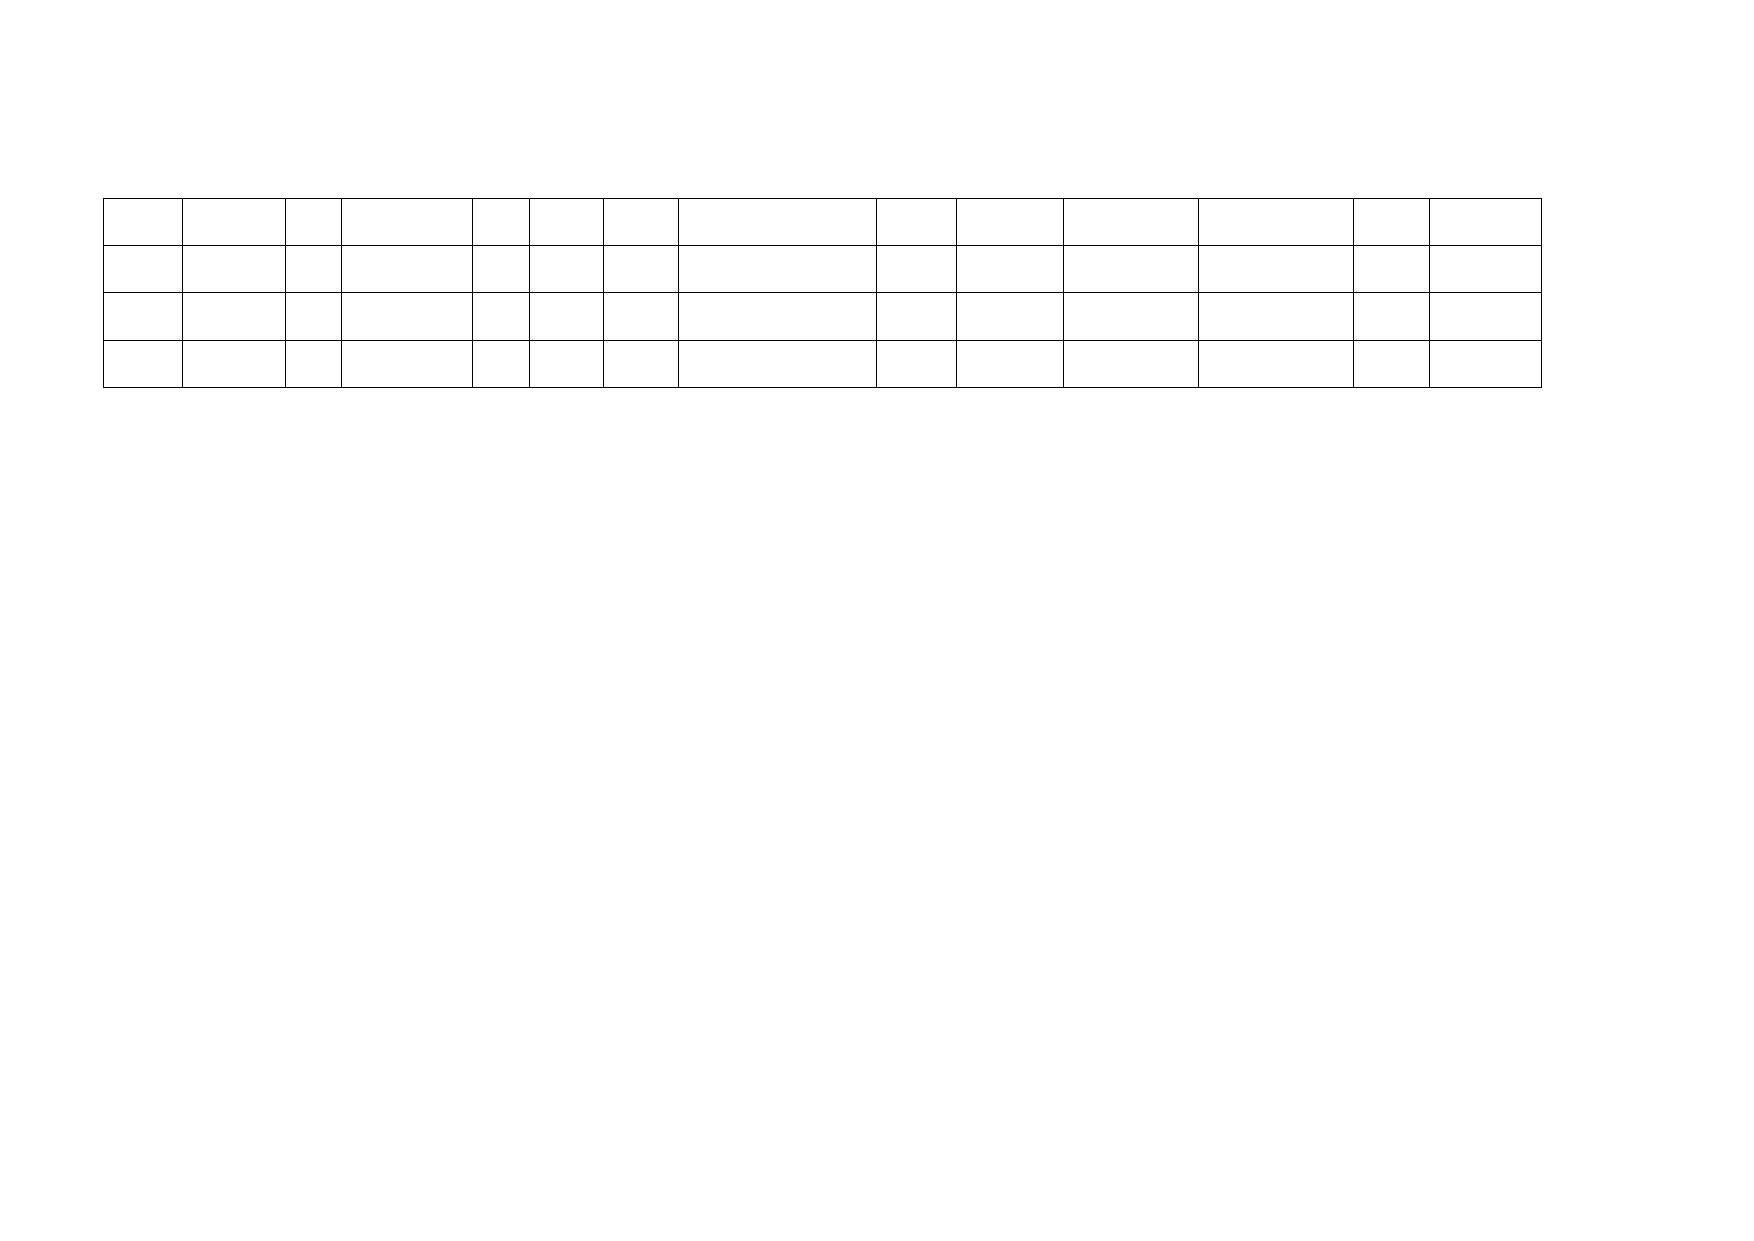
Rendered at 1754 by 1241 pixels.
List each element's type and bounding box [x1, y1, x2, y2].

table_cell [679, 199, 876, 245]
table_cell [104, 246, 182, 292]
table_cell [957, 246, 1063, 292]
table_cell [957, 341, 1063, 387]
table_cell [1064, 199, 1198, 245]
table_cell [183, 246, 285, 292]
table_cell [342, 341, 472, 387]
table_cell [530, 246, 603, 292]
table_cell [473, 246, 529, 292]
table_cell [957, 293, 1063, 339]
table_cell [604, 199, 678, 245]
table_cell [183, 293, 285, 339]
table_cell [1064, 341, 1198, 387]
table_cell [604, 293, 678, 339]
table_cell [679, 341, 876, 387]
table_cell [1064, 293, 1198, 339]
table_cell [286, 293, 341, 339]
table_cell [1199, 199, 1353, 245]
table_cell [957, 199, 1063, 245]
table_cell [679, 246, 876, 292]
table_cell [286, 341, 341, 387]
table_cell [104, 293, 182, 339]
table_cell [104, 199, 182, 245]
table_cell [1430, 199, 1541, 245]
table_cell [530, 341, 603, 387]
table_cell [473, 293, 529, 339]
table_cell [1064, 246, 1198, 292]
table_cell [604, 341, 678, 387]
table_cell [1354, 199, 1429, 245]
table_cell [1199, 246, 1353, 292]
table_cell [342, 246, 472, 292]
table_cell [679, 293, 876, 339]
table_cell [473, 199, 529, 245]
table_cell [604, 246, 678, 292]
table_cell [104, 341, 182, 387]
table_cell [1430, 293, 1541, 339]
table_cell [530, 199, 603, 245]
table_cell [1354, 293, 1429, 339]
table_cell [1430, 341, 1541, 387]
table_cell [183, 199, 285, 245]
table_cell [183, 341, 285, 387]
table_cell [877, 246, 956, 292]
table_cell [1199, 341, 1353, 387]
table_cell [877, 199, 956, 245]
table_cell [1430, 246, 1541, 292]
table_cell [286, 199, 341, 245]
table_cell [1199, 293, 1353, 339]
table_cell [877, 293, 956, 339]
table_cell [473, 341, 529, 387]
table_cell [342, 199, 472, 245]
table_cell [342, 293, 472, 339]
table_cell [877, 341, 956, 387]
table_cell [286, 246, 341, 292]
table_cell [1354, 246, 1429, 292]
table_cell [1354, 341, 1429, 387]
table_cell [530, 293, 603, 339]
